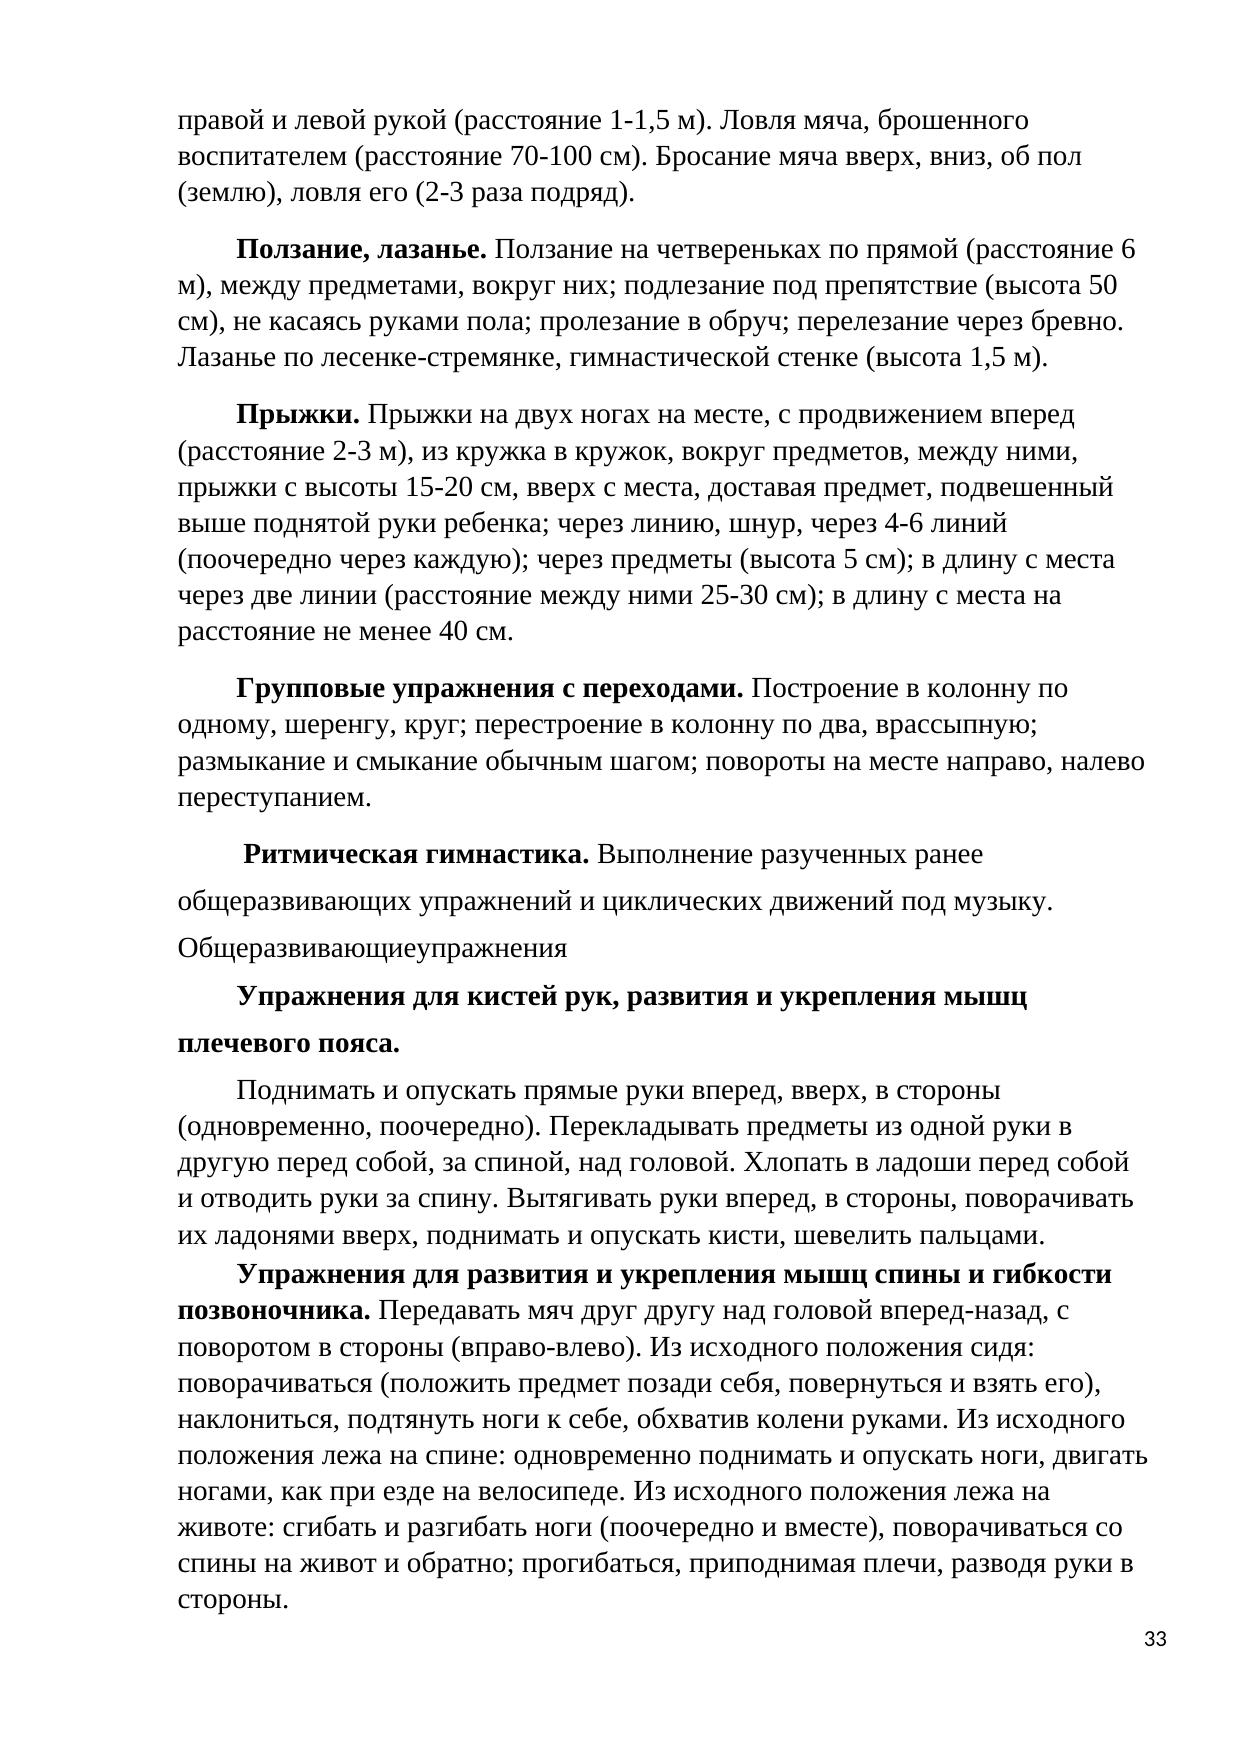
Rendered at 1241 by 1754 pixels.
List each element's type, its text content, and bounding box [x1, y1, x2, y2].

text Прыжки. Прыжки на двух ногах на месте, с продвижением вперед (расстояние 2-3 м), из кружка в кружок, вокруг предметов, между ними, прыжки с высоты 15-20 см, вверх с места, доставая предмет, подвешенный выше поднятой руки ребенка; через линию, шнур, через 4-6 линий (поочередно через каждую); через предметы (высота 5 см); в длину с места через две линии (расстояние между ними 25-30 см); в длину с места на расстояние не менее 40 см. [177, 396, 1149, 647]
text Ползание, лазанье. Ползание на четвереньках по прямой (расстояние 6 м), между предметами, вокруг них; подлезание под препятствие (высота 50 см), не касаясь руками пола; пролезание в обруч; перелезание через бревно. Лазанье по лесенке-стремянке, гимнастической стенке (высота 1,5 м). [177, 231, 1149, 373]
text Поднимать и опускать прямые руки вперед, вверх, в стороны (одновременно, поочередно). Перекладывать предметы из одной руки в другую перед собой, за спиной, над головой. Хлопать в ладоши перед собой и отводить руки за спину. Вытягивать руки вперед, в стороны, поворачивать их ладонями вверх, поднимать и опускать кисти, шевелить пальцами. [177, 1072, 1149, 1250]
text Упражнения для развития и укрепления мышц спины и гибкости позвоночника. Передавать мяч друг другу над головой вперед-назад, с поворотом в стороны (вправо-влево). Из исходного положения сидя: поворачиваться (положить предмет позади себя, повернуться и взять его), наклониться, подтянуть ноги к себе, обхватив колени руками. Из исходного положения лежа на спине: одновременно поднимать и опускать ноги, двигать ногами, как при езде на велосипеде. Из исходного положения лежа на животе: сгибать и разгибать ноги (поочередно и вместе), поворачиваться со спины на живот и обратно; прогибаться, приподнимая плечи, разводя руки в стороны. [177, 1256, 1149, 1615]
text Ритмическая гимнастика. Выполнение разученных ранее общеразвивающих упражнений и циклических движений под музыку. Общеразвивающиеупражнения [177, 836, 1149, 964]
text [177, 102, 1149, 208]
text Упражнения для кистей рук, развития и укрепления мышц плечевого пояса. [177, 978, 1149, 1058]
text Групповые упражнения с переходами. Построение в колонну по одному, шеренгу, круг; перестроение в колонну по два, врассыпную; размыкание и смыкание обычным шагом; повороты на месте направо, налево переступанием. [177, 670, 1149, 812]
